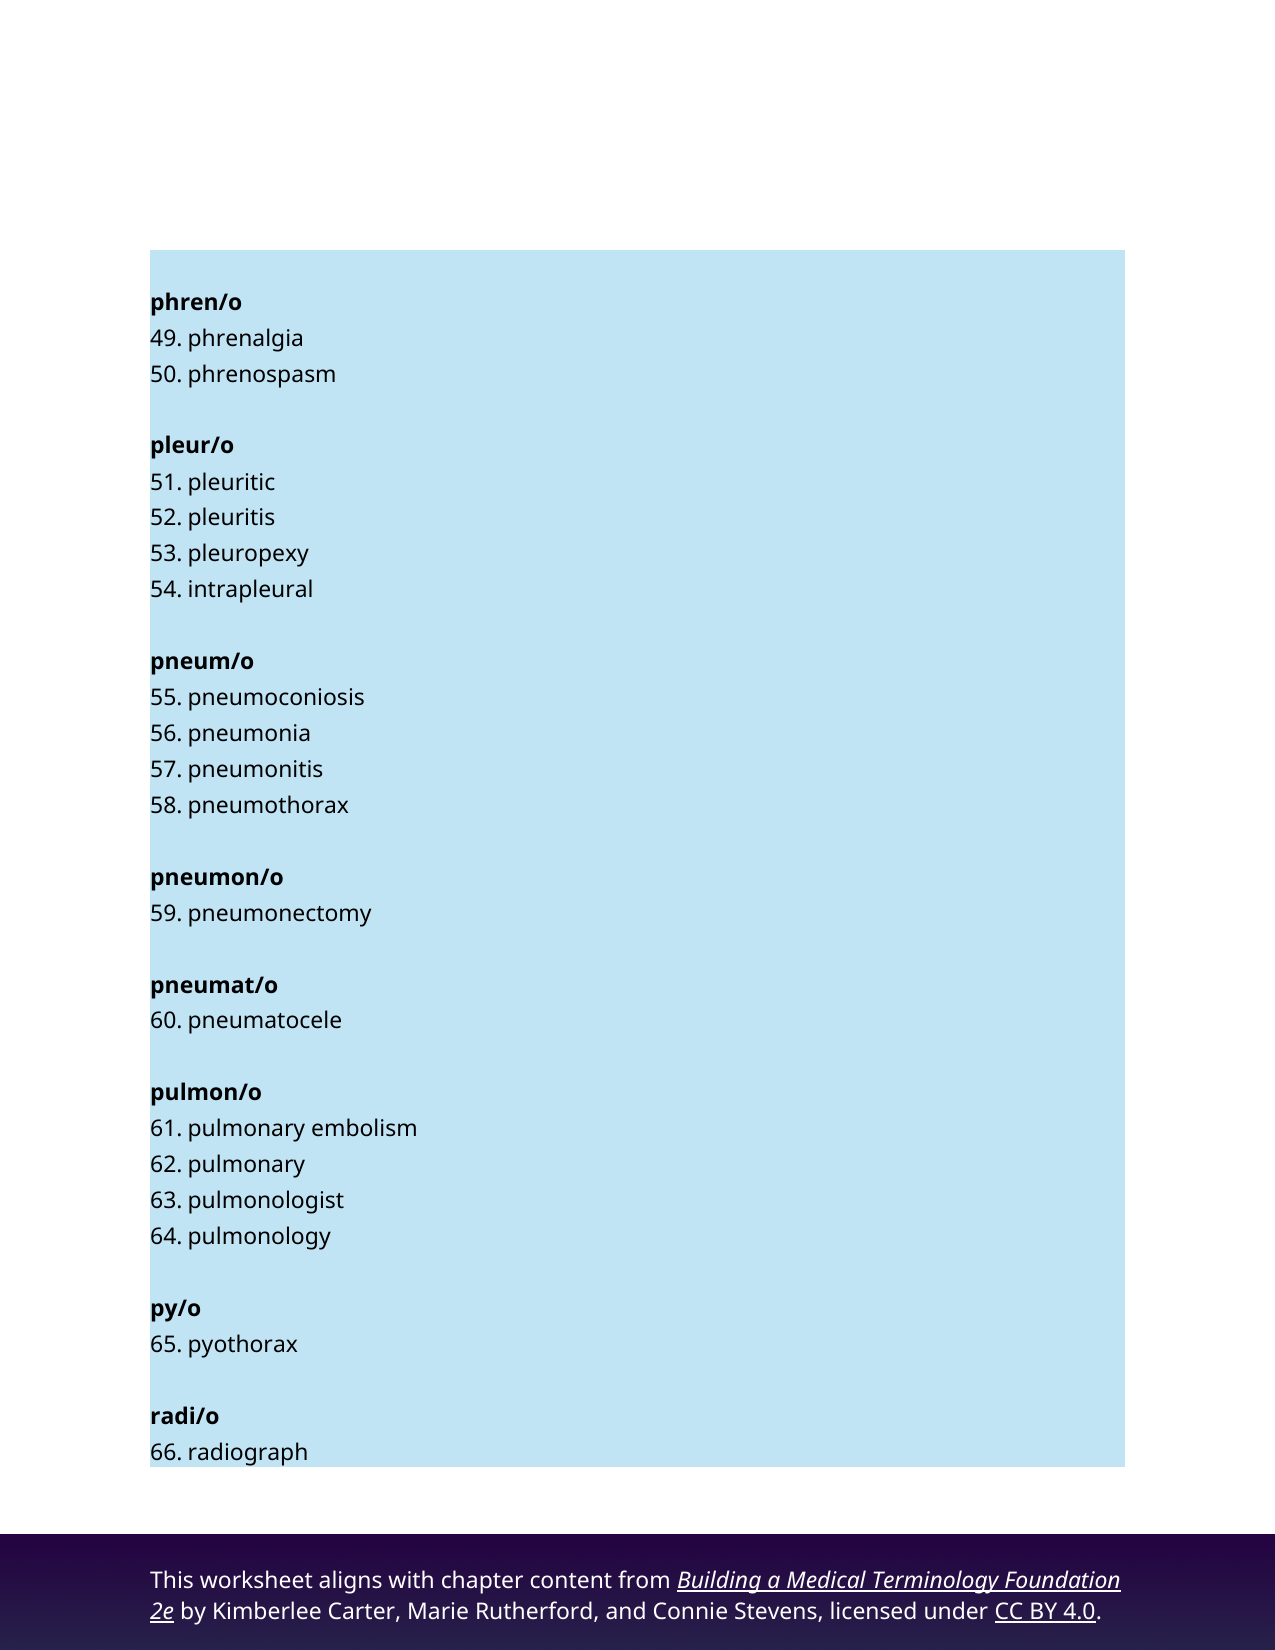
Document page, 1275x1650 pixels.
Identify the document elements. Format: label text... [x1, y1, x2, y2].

list radiograph [150, 1436, 1125, 1467]
list pleuropexy [150, 537, 1125, 568]
text pneumat/o [150, 968, 1125, 1000]
list pulmonary [150, 1148, 1125, 1179]
list pneumonia [150, 717, 1125, 748]
list pleuritis [150, 501, 1125, 533]
list pleuritic [150, 465, 1125, 497]
text radi/o [150, 1400, 1125, 1431]
text phren/o [150, 286, 1125, 317]
text pneum/o [150, 645, 1125, 676]
list pyothorax [150, 1328, 1125, 1359]
picture [0, 1534, 1275, 1650]
text pleur/o [150, 429, 1125, 461]
list pulmonology [150, 1220, 1125, 1251]
text py/o [150, 1292, 1125, 1323]
list pneumonectomy [150, 897, 1125, 928]
list pneumothorax [150, 789, 1125, 820]
list pneumonitis [150, 753, 1125, 784]
list pneumoconiosis [150, 681, 1125, 712]
text pneumon/o [150, 861, 1125, 892]
list pulmonary embolism [150, 1112, 1125, 1143]
list pulmonologist [150, 1184, 1125, 1215]
list phrenalgia [150, 322, 1125, 353]
list intrapleural [150, 573, 1125, 604]
list phrenospasm [150, 358, 1125, 389]
text pulmon/o [150, 1076, 1125, 1108]
list pneumatocele [150, 1004, 1125, 1036]
